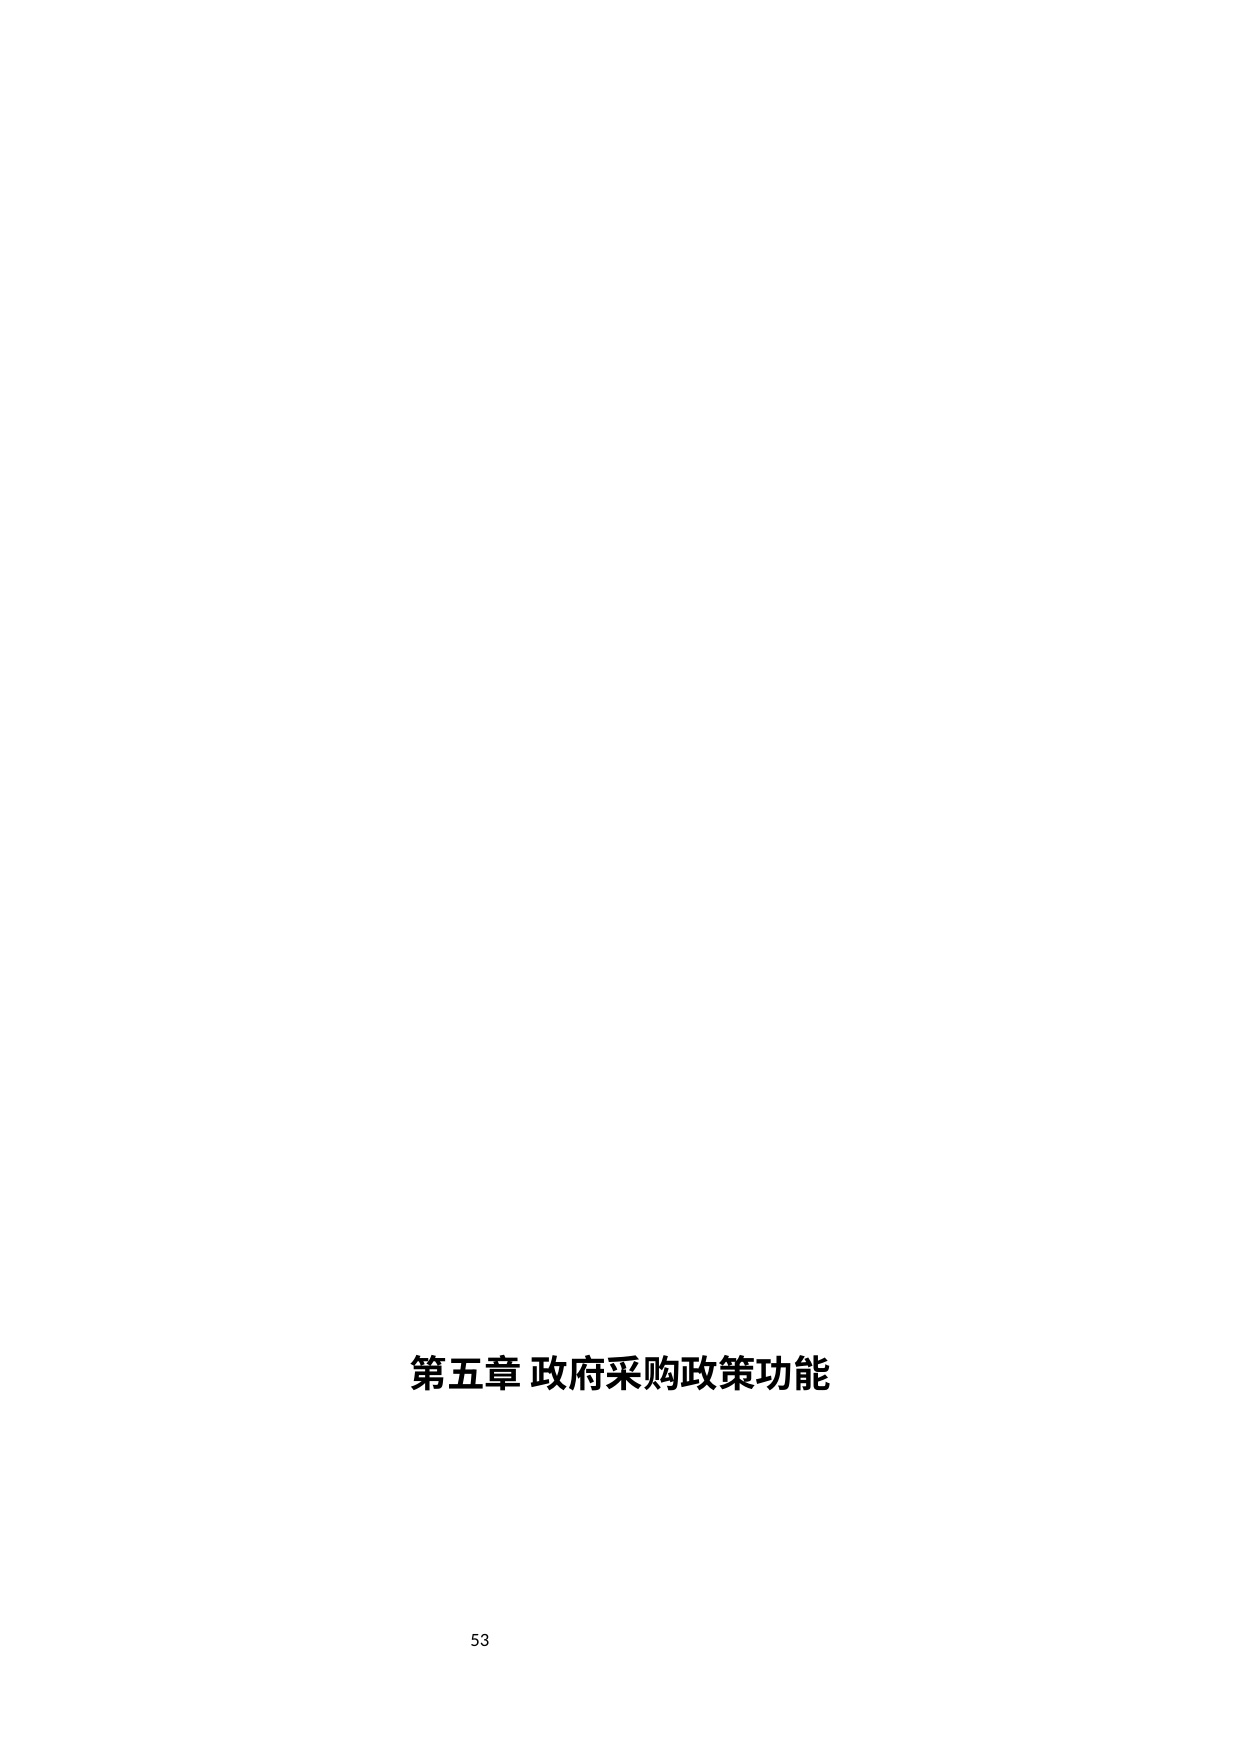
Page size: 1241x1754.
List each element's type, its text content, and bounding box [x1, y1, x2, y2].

text 第五章 政府采购政策功能 [112, 1339, 1128, 1404]
